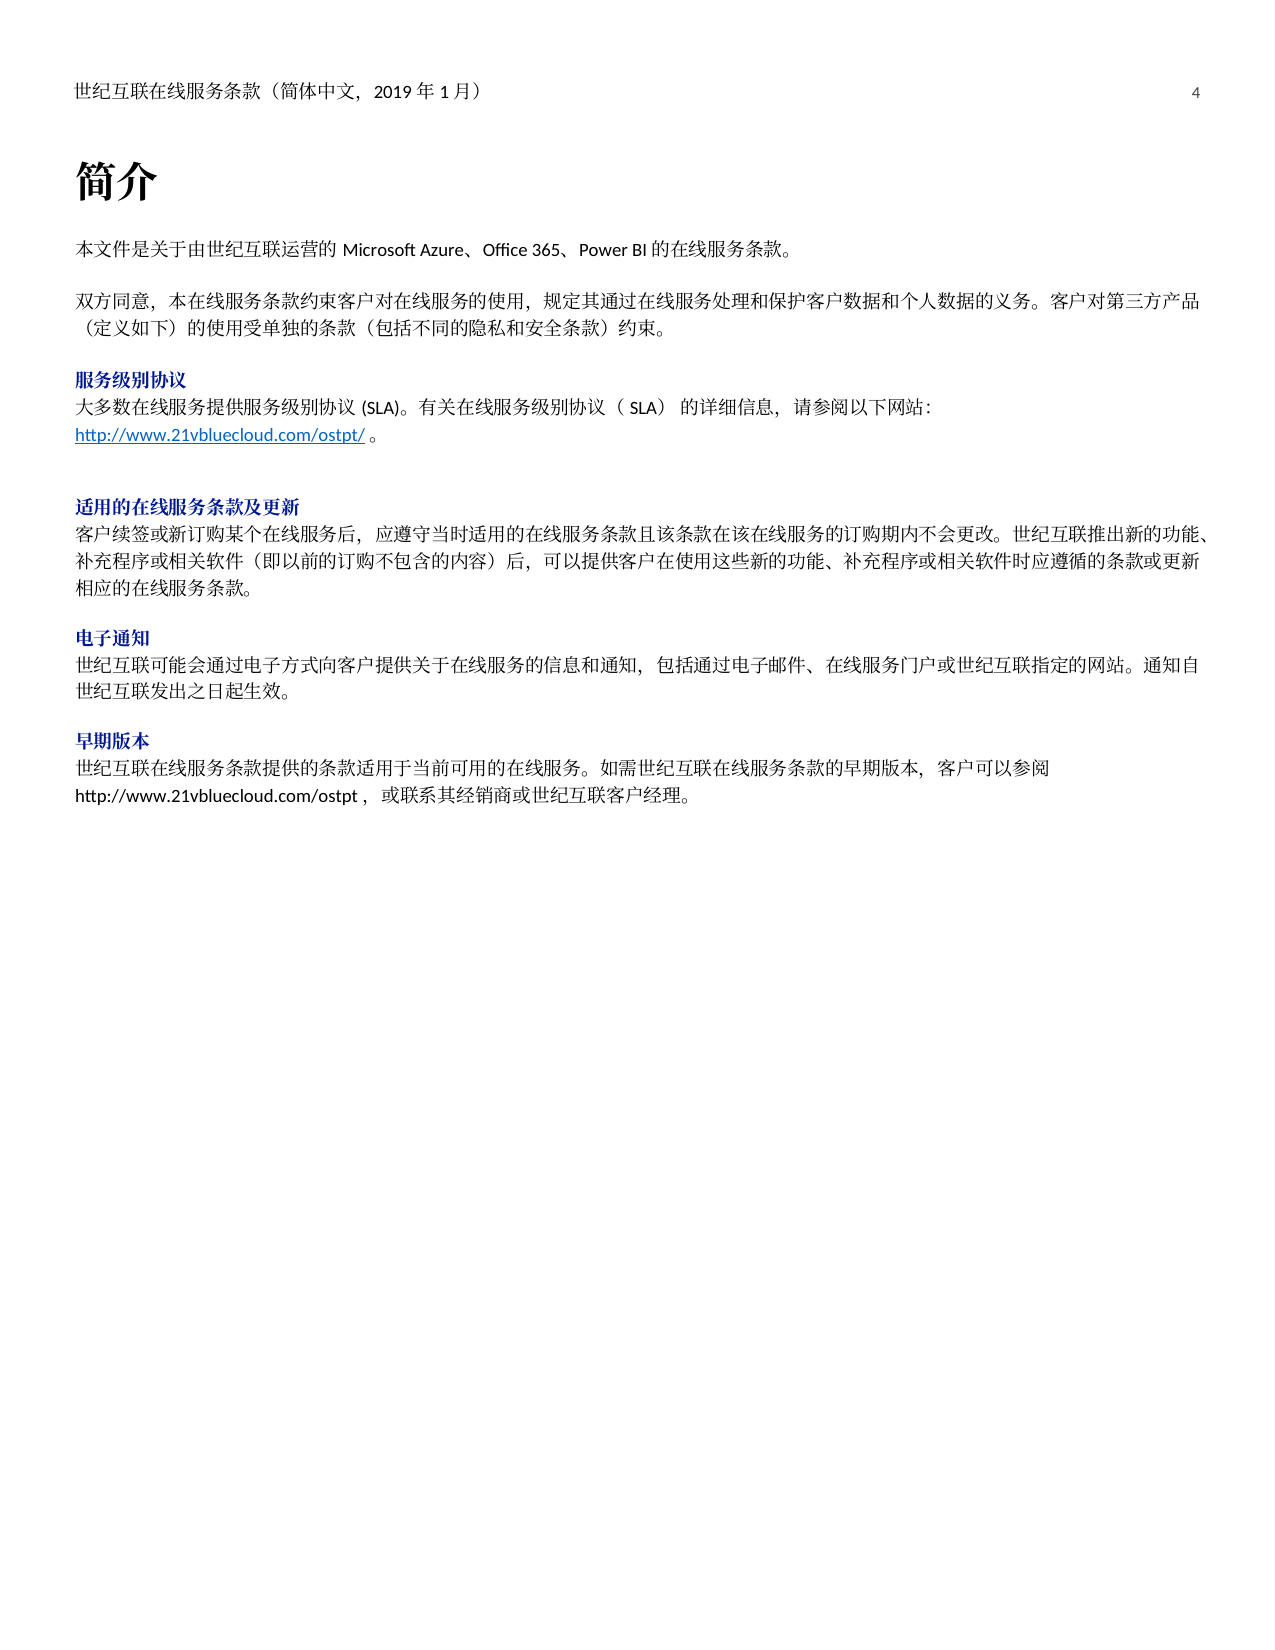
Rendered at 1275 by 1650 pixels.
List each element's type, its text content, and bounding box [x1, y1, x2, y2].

list 世纪互联在线服务条款提供的条款适用于当前可用的在线服务。如需世纪互联在线服务条款的早期版本，客户可以参阅 http://www.21vbluecloud.com/ostpt ，或联系其经销商或世纪互联客户经理。 [75, 754, 1200, 808]
subtitle 简介 [75, 150, 1200, 210]
list http://www.21vbluecloud.com/ostpt/ 。 [75, 420, 1200, 447]
subtitle 早期版本 [75, 727, 1200, 754]
list 大多数在线服务提供服务级别协议 (SLA)。有关在线服务级别协议（ SLA） 的详细信息，请参阅以下网站： [75, 393, 1200, 420]
subtitle 服务级别协议 [75, 366, 1200, 393]
subtitle 电子通知 [75, 623, 1200, 650]
list 世纪互联可能会通过电子方式向客户提供关于在线服务的信息和通知，包括通过电子邮件、在线服务门户或世纪互联指定的网站。通知自世纪互联发出之日起生效。 [75, 650, 1200, 704]
list 本文件是关于由世纪互联运营的 Microsoft Azure、Office 365、Power BI 的在线服务条款。 [75, 235, 1200, 262]
list 双方同意，本在线服务条款约束客户对在线服务的使用，规定其通过在线服务处理和保护客户数据和个人数据的义务。客户对第三方产品（定义如下）的使用受单独的条款（包括不同的隐私和安全条款）约束。 [75, 287, 1200, 341]
list 客户续签或新订购某个在线服务后，应遵守当时适用的在线服务条款且该条款在该在线服务的订购期内不会更改。世纪互联推出新的功能、补充程序或相关软件（即以前的订购不包含的内容）后，可以提供客户在使用这些新的功能、补充程序或相关软件时应遵循的条款或更新相应的在线服务条款。 [75, 519, 1200, 601]
subtitle 适用的在线服务条款及更新 [75, 493, 1200, 519]
